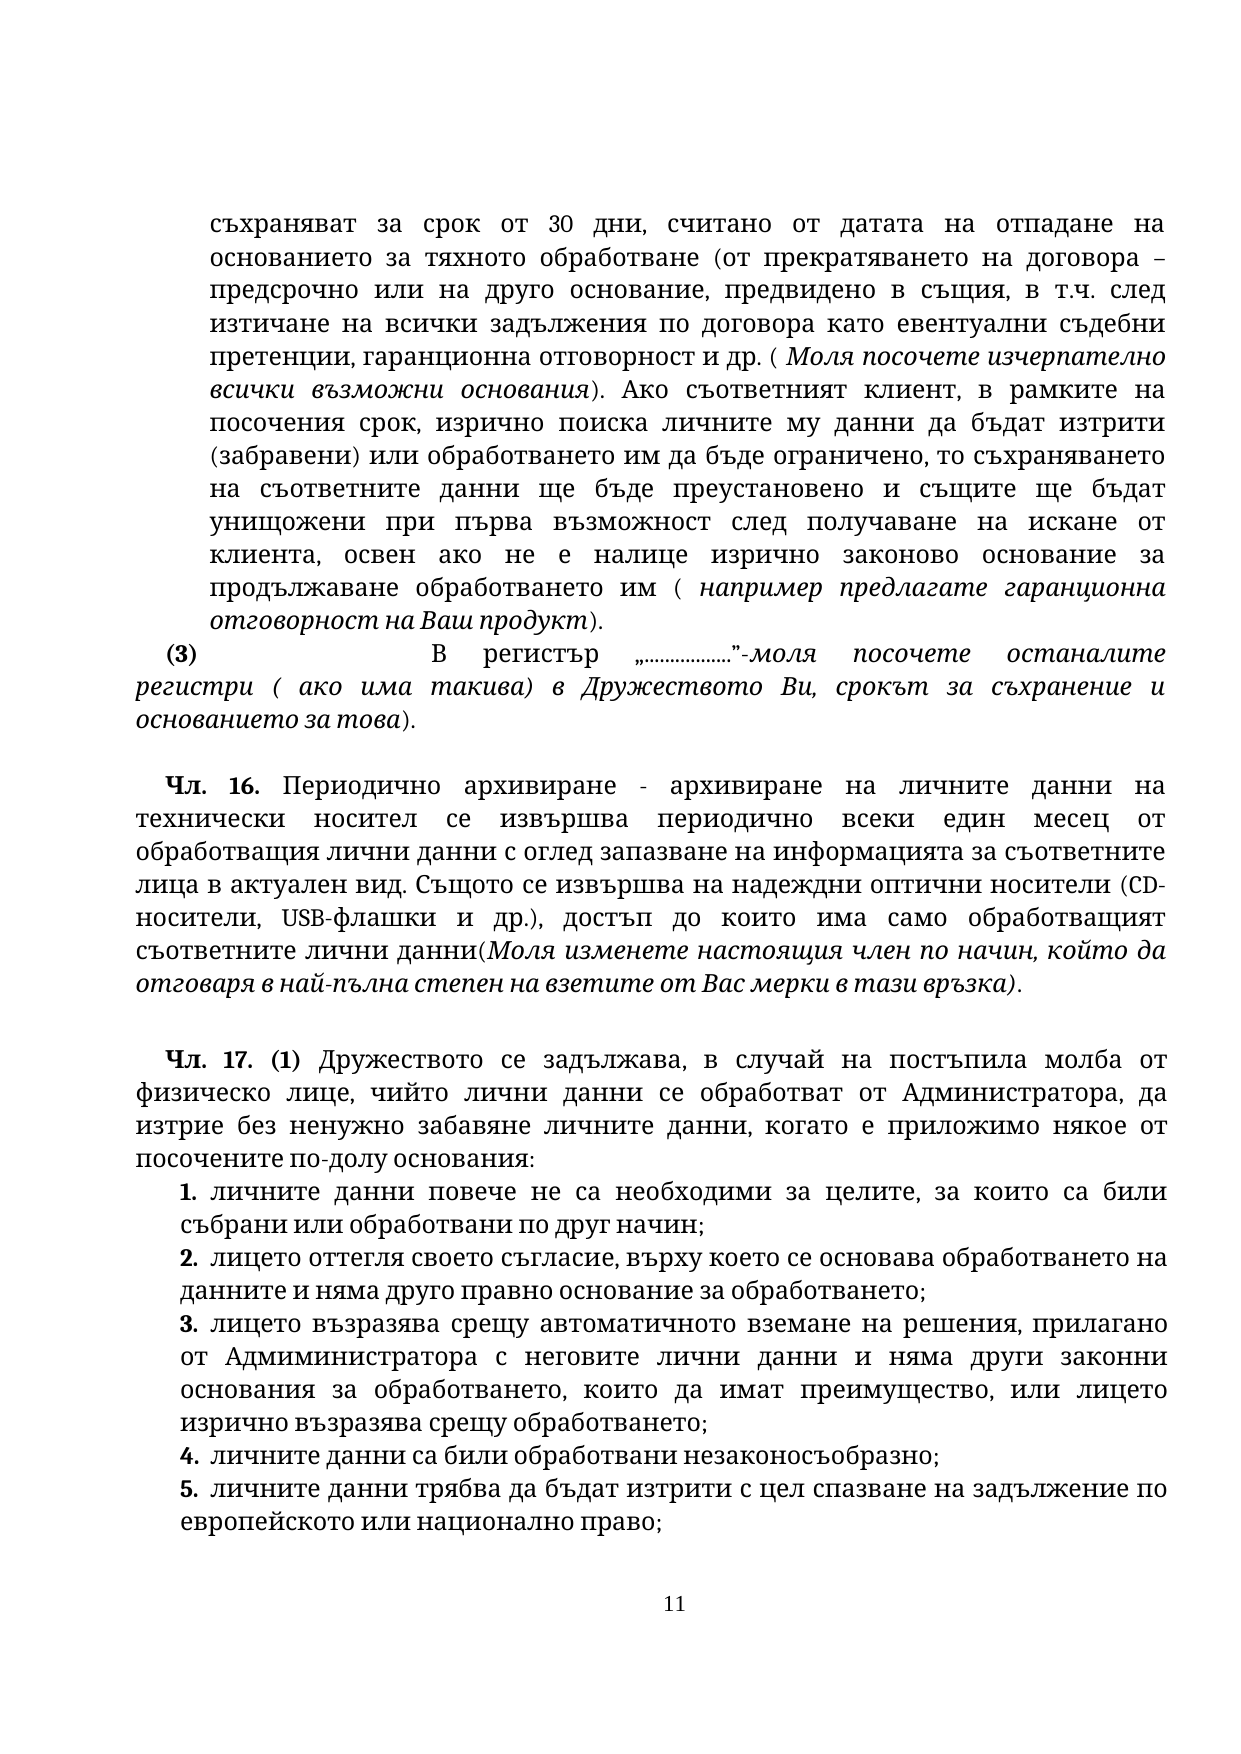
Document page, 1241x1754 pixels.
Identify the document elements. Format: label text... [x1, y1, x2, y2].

text Чл. 17. (1) Дружеството се задължава, в случай на постъпила молба от физическо лице, чийто лични данни се обработват от Администратора, да изтрие без ненужно забавяне личните данни, когато е приложимо някое от посочените по-долу основания: [135, 1046, 1169, 1174]
text Чл. 16. Периодично архивиране - архивиране на личните данни на технически носител се извършва периодично всеки един месец от обработващия лични данни с оглед запазване на информацията за съответните лица в актуален вид. Същото се извършва на надеждни оптични носители (CD-носители, USB-флашки и др.), достъп до които има само обработващият съответните лични данни(Моля изменете настоящия член по начин, който да отговаря в най-пълна степен на взетите от Вас мерки в тази връзка). [135, 772, 1166, 999]
list В регистър „.................”-моля посочете останалите регистри ( ако има такива) в Дружеството Ви, срокът за съхранение и основанието за това). [135, 640, 1166, 734]
list лицето оттегля своето съгласие, върху което се основава обработването на данните и няма друго правно основание за обработването; [180, 1244, 1169, 1306]
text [209, 210, 1166, 635]
list лицето възразява срещу автоматичното вземане на решения, прилагано от Адмиминистратора с неговите лични данни и няма други законни основания за обработването, които да имат преимущество, или лицето изрично възразява срещу обработването; [180, 1310, 1169, 1438]
list личните данни повече не са необходими за целите, за които са били събрани или обработвани по друг начин; [180, 1178, 1169, 1240]
list личните данни са били обработвани незаконосъобразно; [180, 1442, 1169, 1471]
list личните данни трябва да бъдат изтрити с цел спазване на задължение по европейското или национално право; [180, 1475, 1169, 1537]
